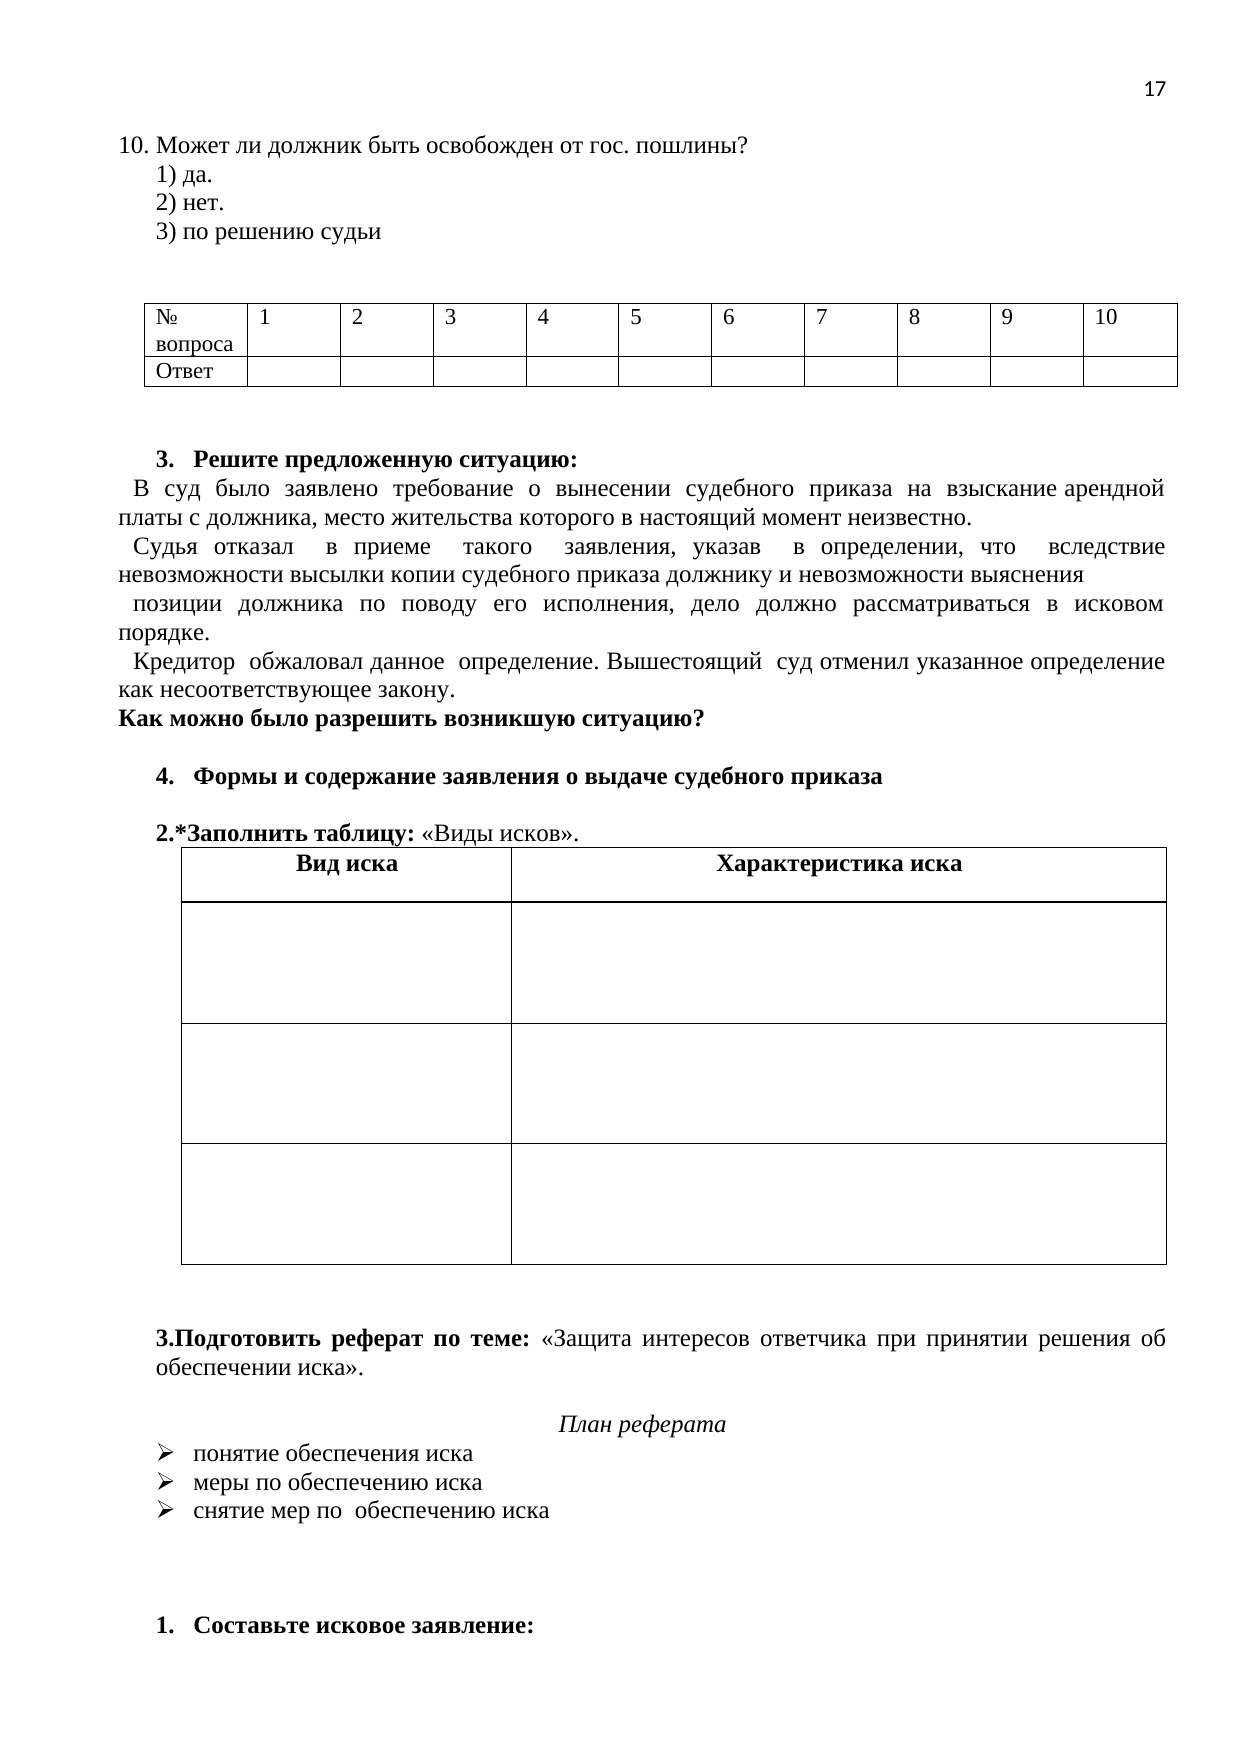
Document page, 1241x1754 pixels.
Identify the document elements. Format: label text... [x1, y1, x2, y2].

table_cell [805, 357, 897, 386]
text позиции должника по поводу его исполнения, дело должно рассматриваться в исковом порядке. [118, 588, 1166, 646]
table_header 5 [619, 304, 711, 356]
table_cell [619, 357, 711, 386]
table_header Вид иска [182, 848, 511, 901]
table_header 4 [527, 304, 618, 356]
table_cell [182, 1024, 511, 1143]
table_header Характеристика иска [512, 848, 1166, 901]
list снятие мер по обеспечению иска [156, 1495, 1166, 1524]
table_cell [1084, 357, 1177, 386]
text В суд было заявлено требование о вынесении судебного приказа на взыскание арендной платы с должника, место жительства которого в настоящий момент неизвестно. [118, 473, 1166, 531]
table_cell [512, 1024, 1166, 1143]
text 3.Подготовить реферат по теме: «Защита интересов ответчика при принятии решения об обеспечении иска». [156, 1323, 1166, 1380]
text Как можно было разрешить возникшую ситуацию? [118, 703, 1166, 732]
table_cell [341, 357, 433, 386]
table_cell [248, 357, 340, 386]
list Составьте исковое заявление: [156, 1610, 1166, 1639]
table_cell [712, 357, 804, 386]
table_cell [434, 357, 526, 386]
table_header 2 [341, 304, 433, 356]
table_cell [898, 357, 990, 386]
text 10. Может ли должник быть освобожден от гос. пошлины? [118, 130, 1166, 159]
text 2.*Заполнить таблицу: «Виды исков». [156, 818, 1166, 847]
text 2) нет. [156, 187, 1166, 216]
list Формы и содержание заявления о выдаче судебного приказа [156, 761, 1166, 789]
table_header 8 [898, 304, 990, 356]
list меры по обеспечению иска [156, 1467, 1166, 1495]
text Кредитор обжаловал данное определение. Вышестоящий суд отменил указанное определение как несоответствующее закону. [118, 646, 1166, 703]
text 3) по решению судьи [156, 216, 1166, 245]
table_header 10 [1084, 304, 1177, 356]
table_header 1 [248, 304, 340, 356]
table_cell [527, 357, 618, 386]
table_header 7 [805, 304, 897, 356]
table_cell [182, 903, 511, 1022]
table_header 9 [991, 304, 1083, 356]
list понятие обеспечения иска [156, 1438, 1166, 1467]
table_header 3 [434, 304, 526, 356]
table_header № вопроса [145, 304, 247, 356]
table_cell [512, 1144, 1166, 1264]
text Судья отказал в приеме такого заявления, указав в определении, что вследствие невозможности высылки копии судебного приказа должнику и невозможности выяснения [118, 531, 1166, 588]
list Решите предложенную ситуацию: [156, 444, 1166, 473]
table_cell Ответ [145, 357, 247, 386]
table_cell [991, 357, 1083, 386]
text 1) да. [156, 159, 1166, 187]
table_cell [512, 903, 1166, 1022]
table_cell [182, 1144, 511, 1264]
text План реферата [118, 1409, 1166, 1438]
table_header 6 [712, 304, 804, 356]
